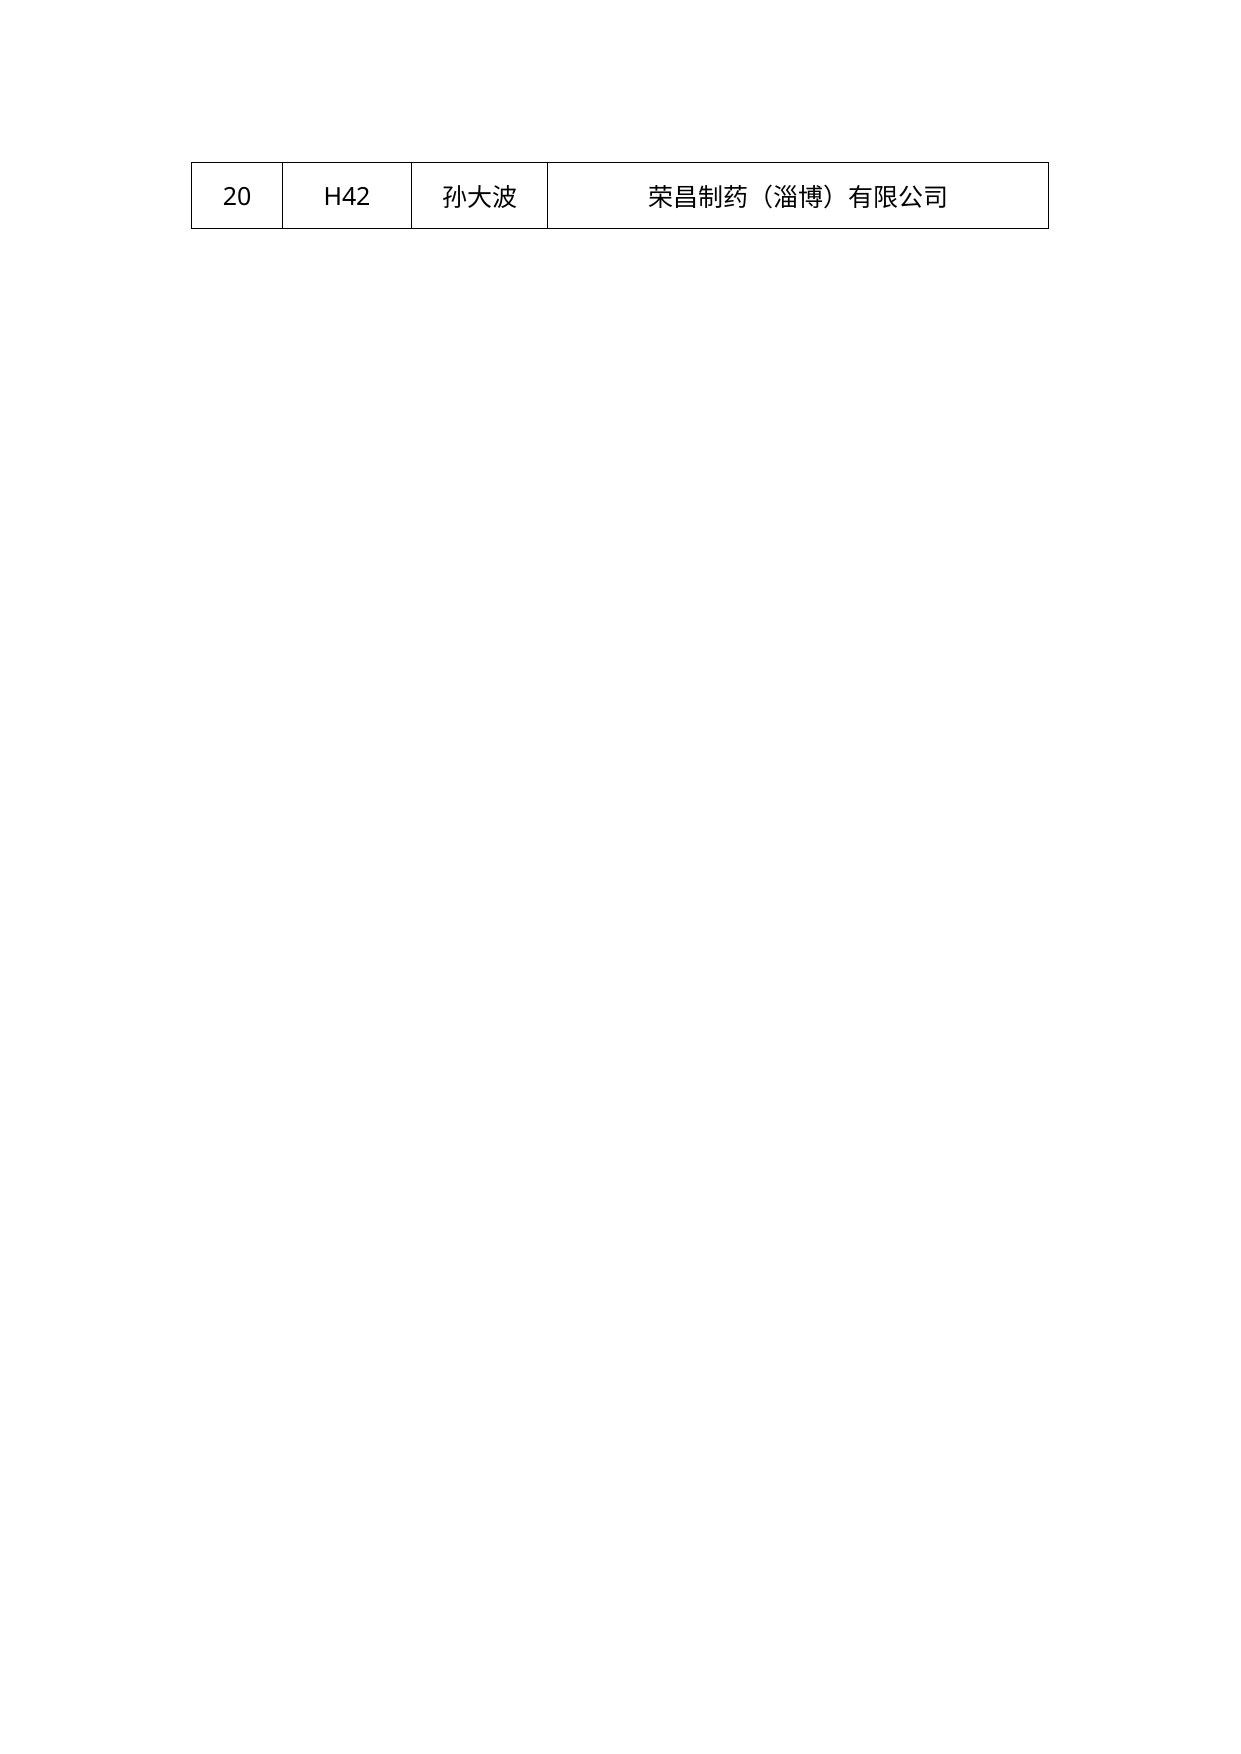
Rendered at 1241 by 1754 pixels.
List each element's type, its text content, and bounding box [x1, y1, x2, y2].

table_cell 20 [192, 163, 282, 228]
table_cell 孙大波 [412, 163, 547, 228]
table_cell 荣昌制药（淄博）有限公司 [548, 163, 1048, 228]
table_cell H42 [283, 163, 411, 228]
